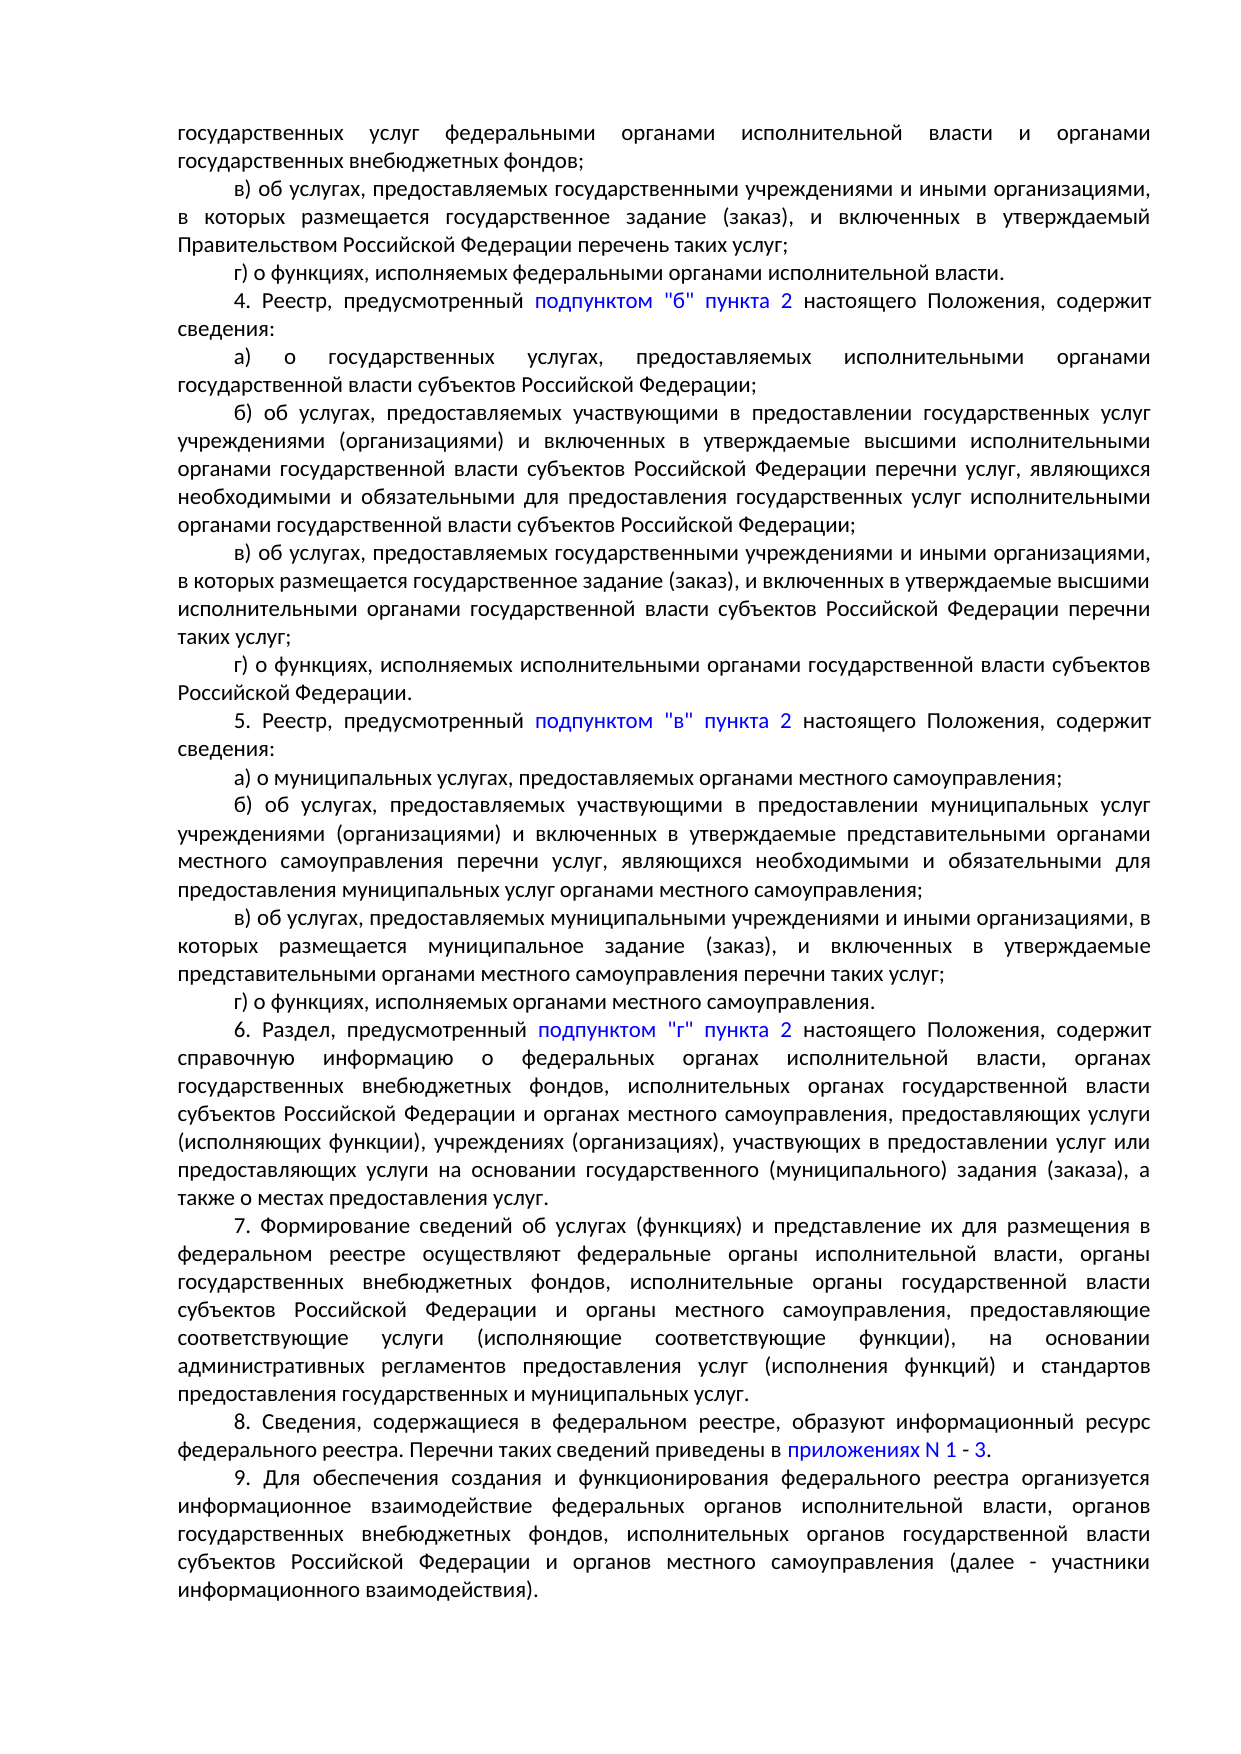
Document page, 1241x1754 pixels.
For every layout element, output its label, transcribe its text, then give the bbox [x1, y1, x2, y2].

text 5. Реестр, предусмотренный подпунктом "в" пункта 2 настоящего Положения, содержит сведения: [177, 707, 1152, 763]
text 4. Реестр, предусмотренный подпунктом "б" пункта 2 настоящего Положения, содержит сведения: [177, 286, 1152, 342]
text а) о муниципальных услугах, предоставляемых органами местного самоуправления; [177, 763, 1152, 791]
text в) об услугах, предоставляемых государственными учреждениями и иными организациями, в которых размещается государственное задание (заказ), и включенных в утверждаемый Правительством Российской Федерации перечень таких услуг; [177, 174, 1152, 258]
text г) о функциях, исполняемых федеральными органами исполнительной власти. [177, 258, 1152, 286]
text 9. Для обеспечения создания и функционирования федерального реестра организуется информационное взаимодействие федеральных органов исполнительной власти, органов государственных внебюджетных фондов, исполнительных органов государственной власти субъектов Российской Федерации и органов местного самоуправления (далее - участники информационного взаимодействия). [177, 1463, 1152, 1603]
text 7. Формирование сведений об услугах (функциях) и представление их для размещения в федеральном реестре осуществляют федеральные органы исполнительной власти, органы государственных внебюджетных фондов, исполнительные органы государственной власти субъектов Российской Федерации и органы местного самоуправления, предоставляющие соответствующие услуги (исполняющие соответствующие функции), на основании административных регламентов предоставления услуг (исполнения функций) и стандартов предоставления государственных и муниципальных услуг. [177, 1211, 1152, 1407]
text в) об услугах, предоставляемых муниципальными учреждениями и иными организациями, в которых размещается муниципальное задание (заказ), и включенных в утверждаемые представительными органами местного самоуправления перечни таких услуг; [177, 903, 1152, 987]
text а) о государственных услугах, предоставляемых исполнительными органами государственной власти субъектов Российской Федерации; [177, 342, 1152, 398]
text б) об услугах, предоставляемых участвующими в предоставлении государственных услуг учреждениями (организациями) и включенных в утверждаемые высшими исполнительными органами государственной власти субъектов Российской Федерации перечни услуг, являющихся необходимыми и обязательными для предоставления государственных услуг исполнительными органами государственной власти субъектов Российской Федерации; [177, 398, 1152, 538]
text б) об услугах, предоставляемых участвующими в предоставлении муниципальных услуг учреждениями (организациями) и включенных в утверждаемые представительными органами местного самоуправления перечни услуг, являющихся необходимыми и обязательными для предоставления муниципальных услуг органами местного самоуправления; [177, 791, 1152, 903]
text 8. Сведения, содержащиеся в федеральном реестре, образуют информационный ресурс федерального реестра. Перечни таких сведений приведены в приложениях N 1 - 3. [177, 1407, 1152, 1463]
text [177, 118, 1152, 174]
text г) о функциях, исполняемых органами местного самоуправления. [177, 987, 1152, 1015]
text г) о функциях, исполняемых исполнительными органами государственной власти субъектов Российской Федерации. [177, 651, 1152, 707]
text в) об услугах, предоставляемых государственными учреждениями и иными организациями, в которых размещается государственное задание (заказ), и включенных в утверждаемые высшими исполнительными органами государственной власти субъектов Российской Федерации перечни таких услуг; [177, 538, 1152, 651]
text 6. Раздел, предусмотренный подпунктом "г" пункта 2 настоящего Положения, содержит справочную информацию о федеральных органах исполнительной власти, органах государственных внебюджетных фондов, исполнительных органах государственной власти субъектов Российской Федерации и органах местного самоуправления, предоставляющих услуги (исполняющих функции), учреждениях (организациях), участвующих в предоставлении услуг или предоставляющих услуги на основании государственного (муниципального) задания (заказа), а также о местах предоставления услуг. [177, 1015, 1152, 1211]
